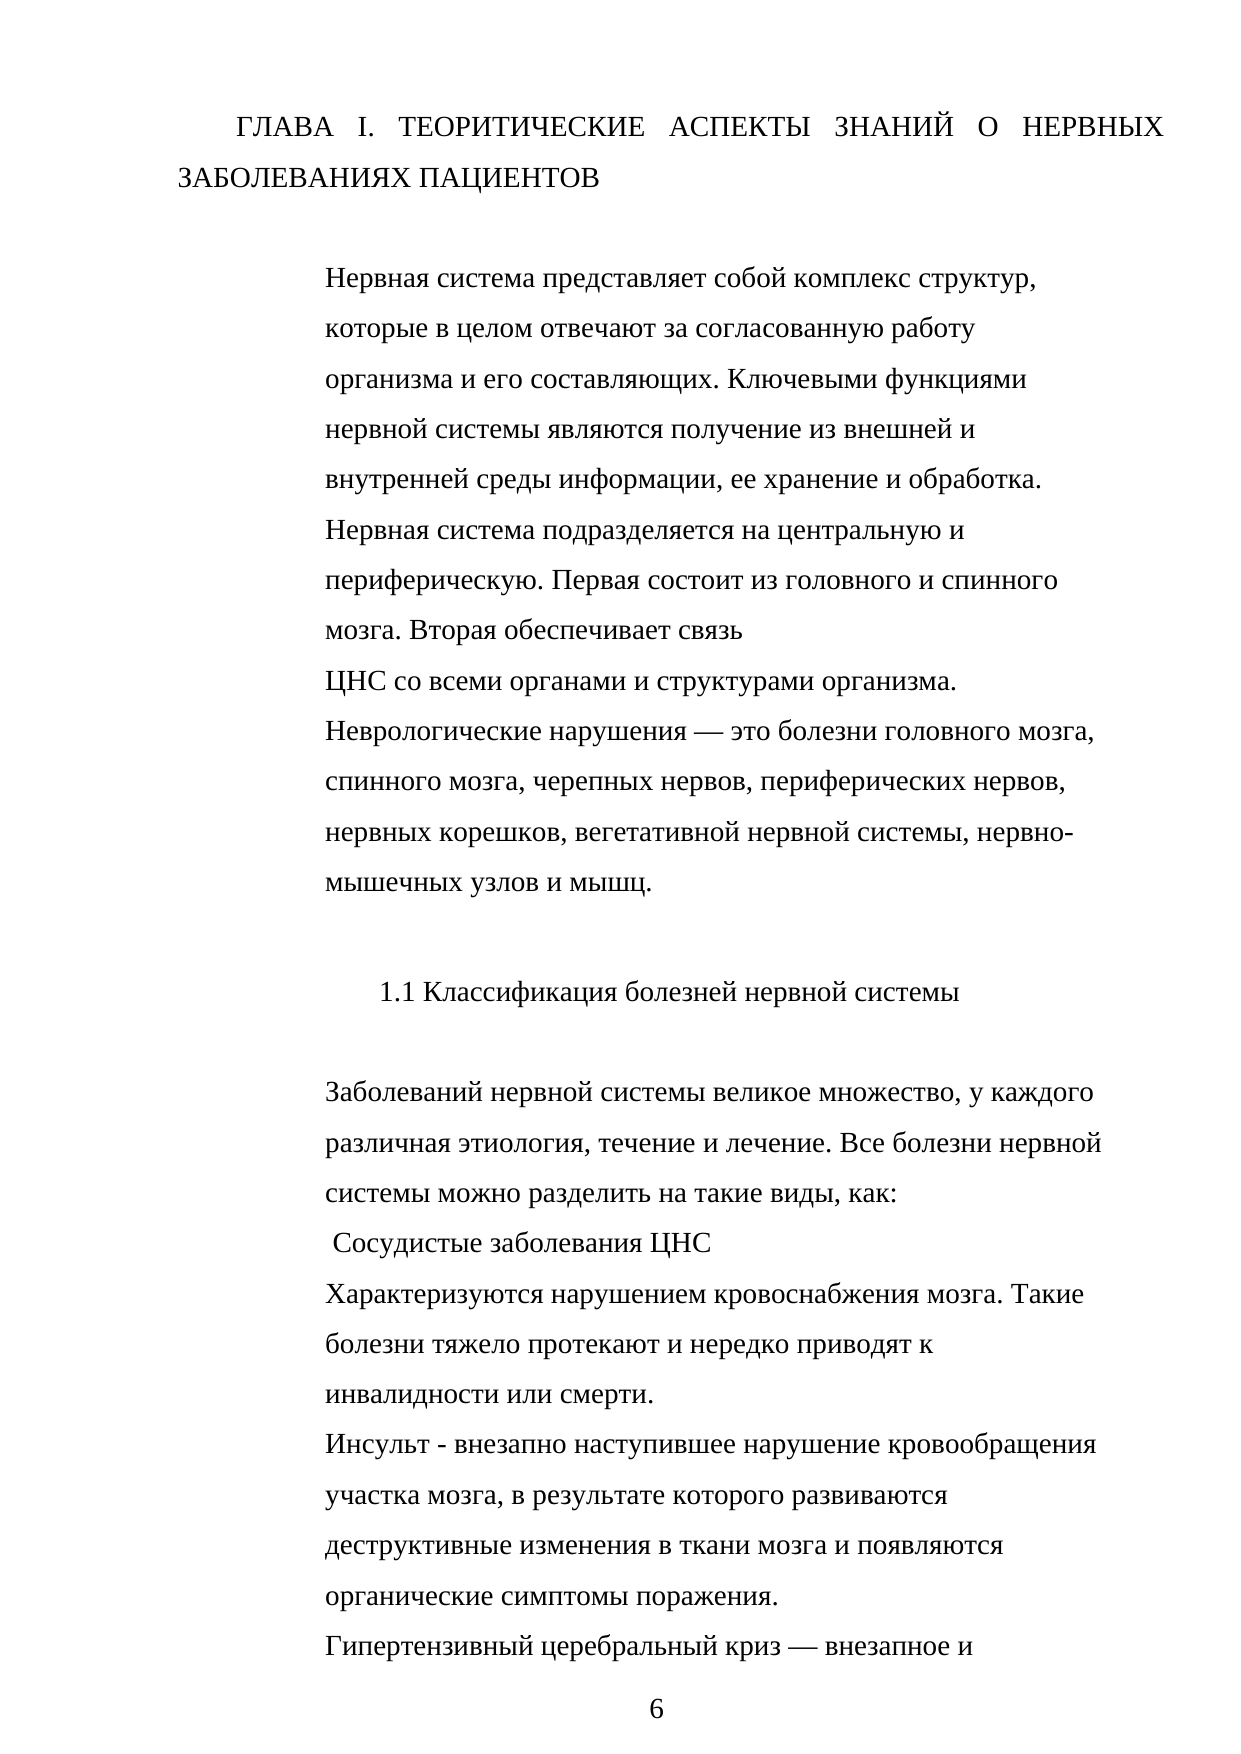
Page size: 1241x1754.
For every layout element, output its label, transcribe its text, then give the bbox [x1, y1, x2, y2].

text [325, 1225, 1106, 1661]
list Заболеваний нервной системы великое множество, у каждого различная этиология, течение и лечение. Все болезни нервной системы можно разделить на такие виды, как: [325, 1074, 1106, 1209]
list Классификация болезней нервной системы [379, 974, 1106, 1007]
text Нервная система представляет собой комплекс структур, которые в целом отвечают за согласованную работу организма и его составляющих. Ключевыми функциями нервной системы являются получение из внешней и внутренней среды информации, ее хранение и обработка. Нервная система подразделяется на центральную и периферическую. Первая состоит из головного и спинного мозга. Вторая обеспечивает связь ЦНС со всеми органами и структурами организма. Неврологические нарушения — это болезни головного мозга, спинного мозга, черепных нервов, периферических нервов, нервных корешков, вегетативной нервной системы, нервно-мышечных узлов и мышц. [325, 260, 1106, 954]
text ГЛАВА I. ТЕОРИТИЧЕСКИЕ АСПЕКТЫ ЗНАНИЙ О НЕРВНЫХ ЗАБОЛЕВАНИЯХ ПАЦИЕНТОВ [177, 109, 1165, 193]
